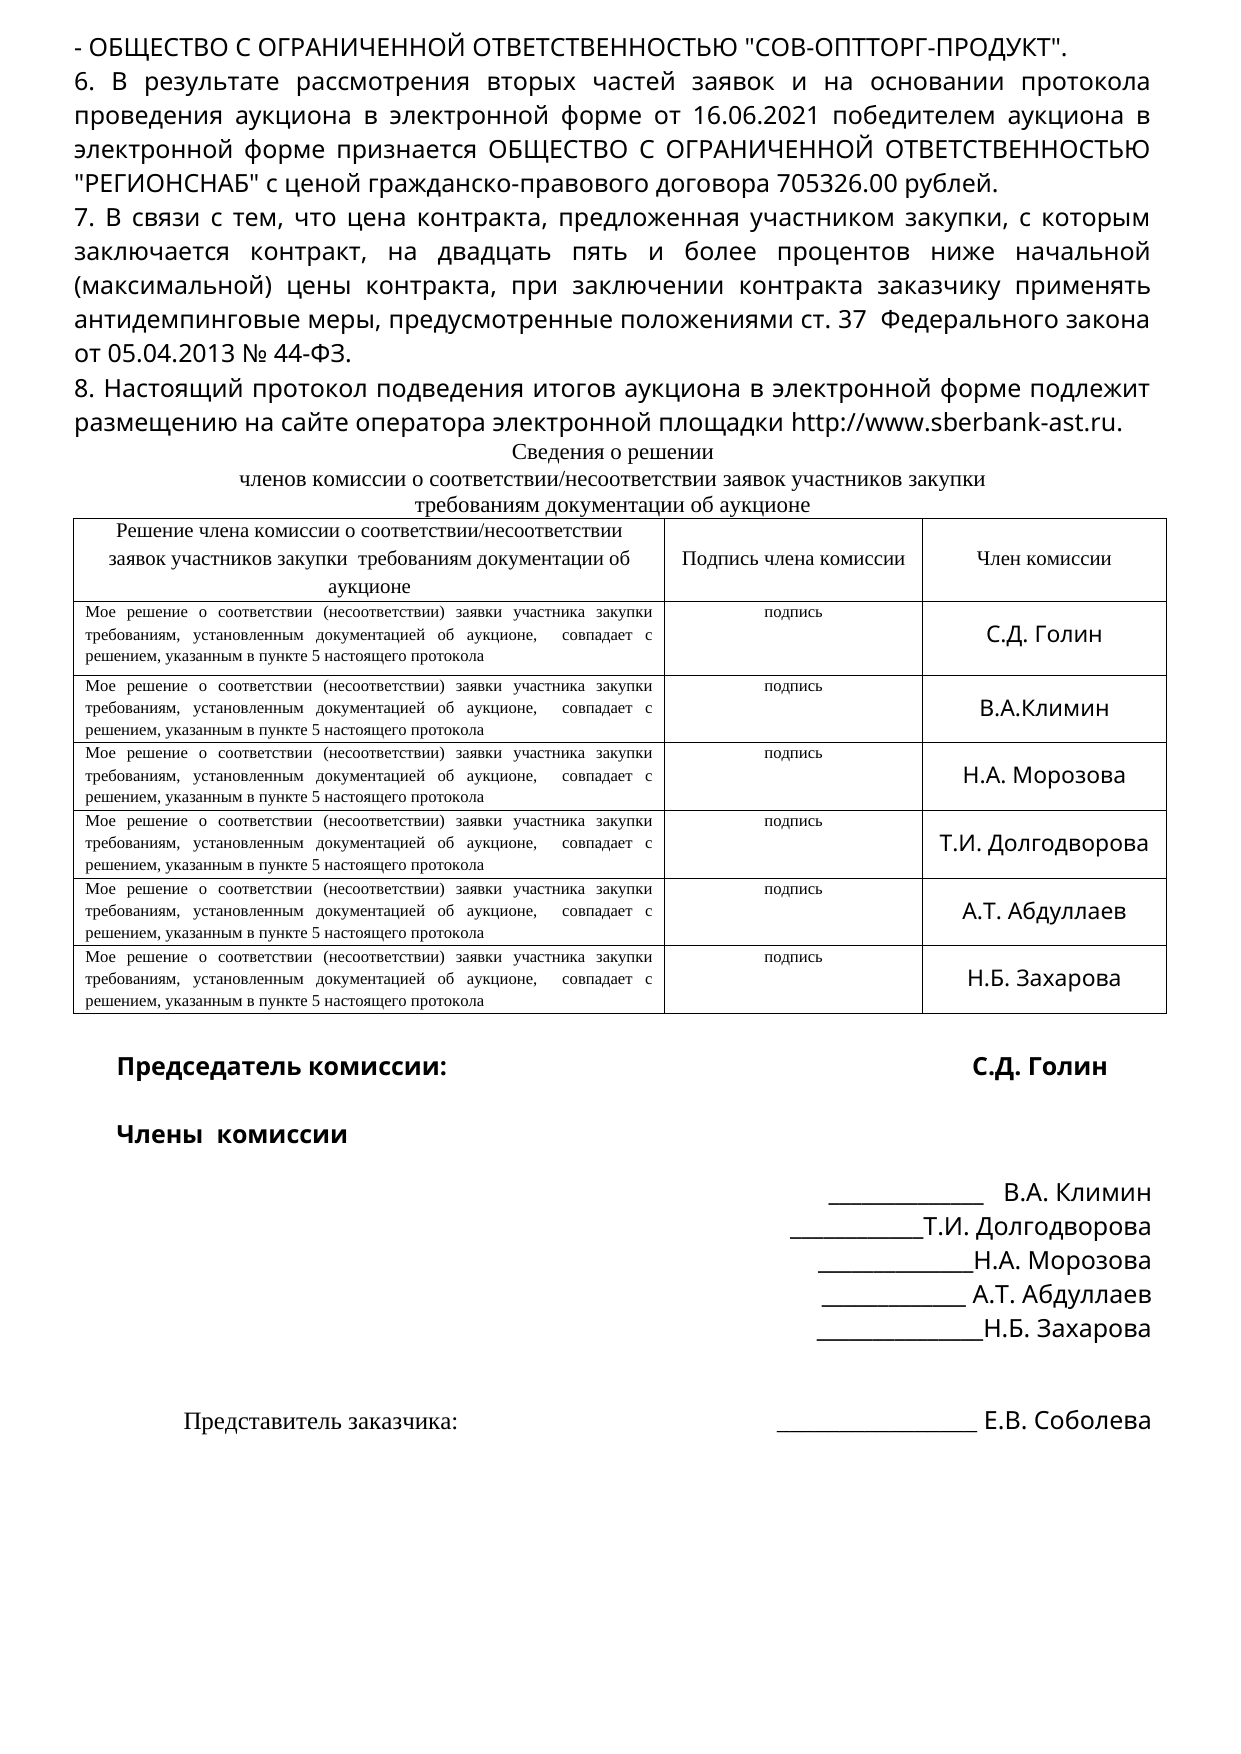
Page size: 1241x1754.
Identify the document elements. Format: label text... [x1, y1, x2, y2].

text членов комиссии о соответствии/несоответствии заявок участников закупки [74, 465, 1152, 491]
table_cell Мое решение о соответствии (несоответствии) заявки участника закупки требованиям, установленным документацией об аукционе, совпадает с решением, указанным в пункте 5 настоящего протокола [74, 676, 664, 742]
table_cell В.А.Климин [923, 676, 1166, 742]
table_cell подпись [665, 879, 922, 945]
text _______________Н.Б. Захарова [74, 1311, 1152, 1345]
table_cell подпись [665, 946, 922, 1013]
table_cell Мое решение о соответствии (несоответствии) заявки участника закупки требованиям, установленным документацией об аукционе, совпадает с решением, указанным в пункте 5 настоящего протокола [74, 811, 664, 878]
table_cell подпись [665, 811, 922, 878]
table_cell Мое решение о соответствии (несоответствии) заявки участника закупки требованиям, установленным документацией об аукционе, совпадает с решением, указанным в пункте 5 настоящего протокола [74, 946, 664, 1013]
text ______________Н.А. Морозова [74, 1243, 1152, 1277]
text - ОБЩЕСТВО С ОГРАНИЧЕННОЙ ОТВЕТСТВЕННОСТЬЮ "СОВ-ОПТТОРГ-ПРОДУКТ". [74, 29, 1152, 64]
table_cell подпись [665, 602, 922, 674]
text Председатель комиссии: С.Д. Голин [103, 1048, 1152, 1082]
text 7. В связи с тем, что цена контракта, предложенная участником закупки, с которым заключается контракт, на двадцать пять и более процентов ниже начальной (максимальной) цены контракта, при заключении контракта заказчику применять антидемпинговые меры, предусмотренные положениями ст. 37 Федерального закона от 05.04.2013 № 44-ФЗ. [74, 200, 1152, 370]
table_cell Н.Б. Захарова [923, 946, 1166, 1013]
table_header Подпись члена комиссии [665, 519, 922, 601]
table_cell С.Д. Голин [923, 602, 1166, 674]
table_cell А.Т. Абдуллаев [923, 879, 1166, 945]
text 8. Настоящий протокол подведения итогов аукциона в электронной форме подлежит размещению на сайте оператора электронной площадки http://www.sberbank-ast.ru. [74, 370, 1152, 438]
text Члены комиссии [103, 1116, 1152, 1150]
table_header Решение члена комиссии о соответствии/несоответствии заявок участников закупки требованиям документации об аукционе [74, 519, 664, 601]
table_cell Мое решение о соответствии (несоответствии) заявки участника закупки требованиям, установленным документацией об аукционе, совпадает с решением, указанным в пункте 5 настоящего протокола [74, 879, 664, 945]
text требованиям документации об аукционе [74, 491, 1152, 517]
text Представитель заказчика: ________________ Е.В. Соболева [74, 1402, 1152, 1436]
text ____________Т.И. Долгодворова [74, 1208, 1152, 1243]
table_cell подпись [665, 676, 922, 742]
text _____________ А.Т. Абдуллаев [74, 1277, 1152, 1311]
table_cell Т.И. Долгодворова [923, 811, 1166, 878]
table_cell подпись [665, 743, 922, 810]
table_cell Н.А. Морозова [923, 743, 1166, 810]
table_cell Мое решение о соответствии (несоответствии) заявки участника закупки требованиям, установленным документацией об аукционе, совпадает с решением, указанным в пункте 5 настоящего протокола [74, 743, 664, 810]
text 6. В результате рассмотрения вторых частей заявок и на основании протокола проведения аукциона в электронной форме от 16.06.2021 победителем аукциона в электронной форме признается ОБЩЕСТВО С ОГРАНИЧЕННОЙ ОТВЕТСТВЕННОСТЬЮ "РЕГИОНСНАБ" с ценой гражданско-правового договора 705326.00 рублей. [74, 64, 1152, 200]
table_header Член комиссии [923, 519, 1166, 601]
text Сведения о решении [74, 438, 1152, 465]
text ______________ В.А. Климин [74, 1174, 1152, 1208]
table_cell Мое решение о соответствии (несоответствии) заявки участника закупки требованиям, установленным документацией об аукционе, совпадает с решением, указанным в пункте 5 настоящего протокола [74, 602, 664, 674]
